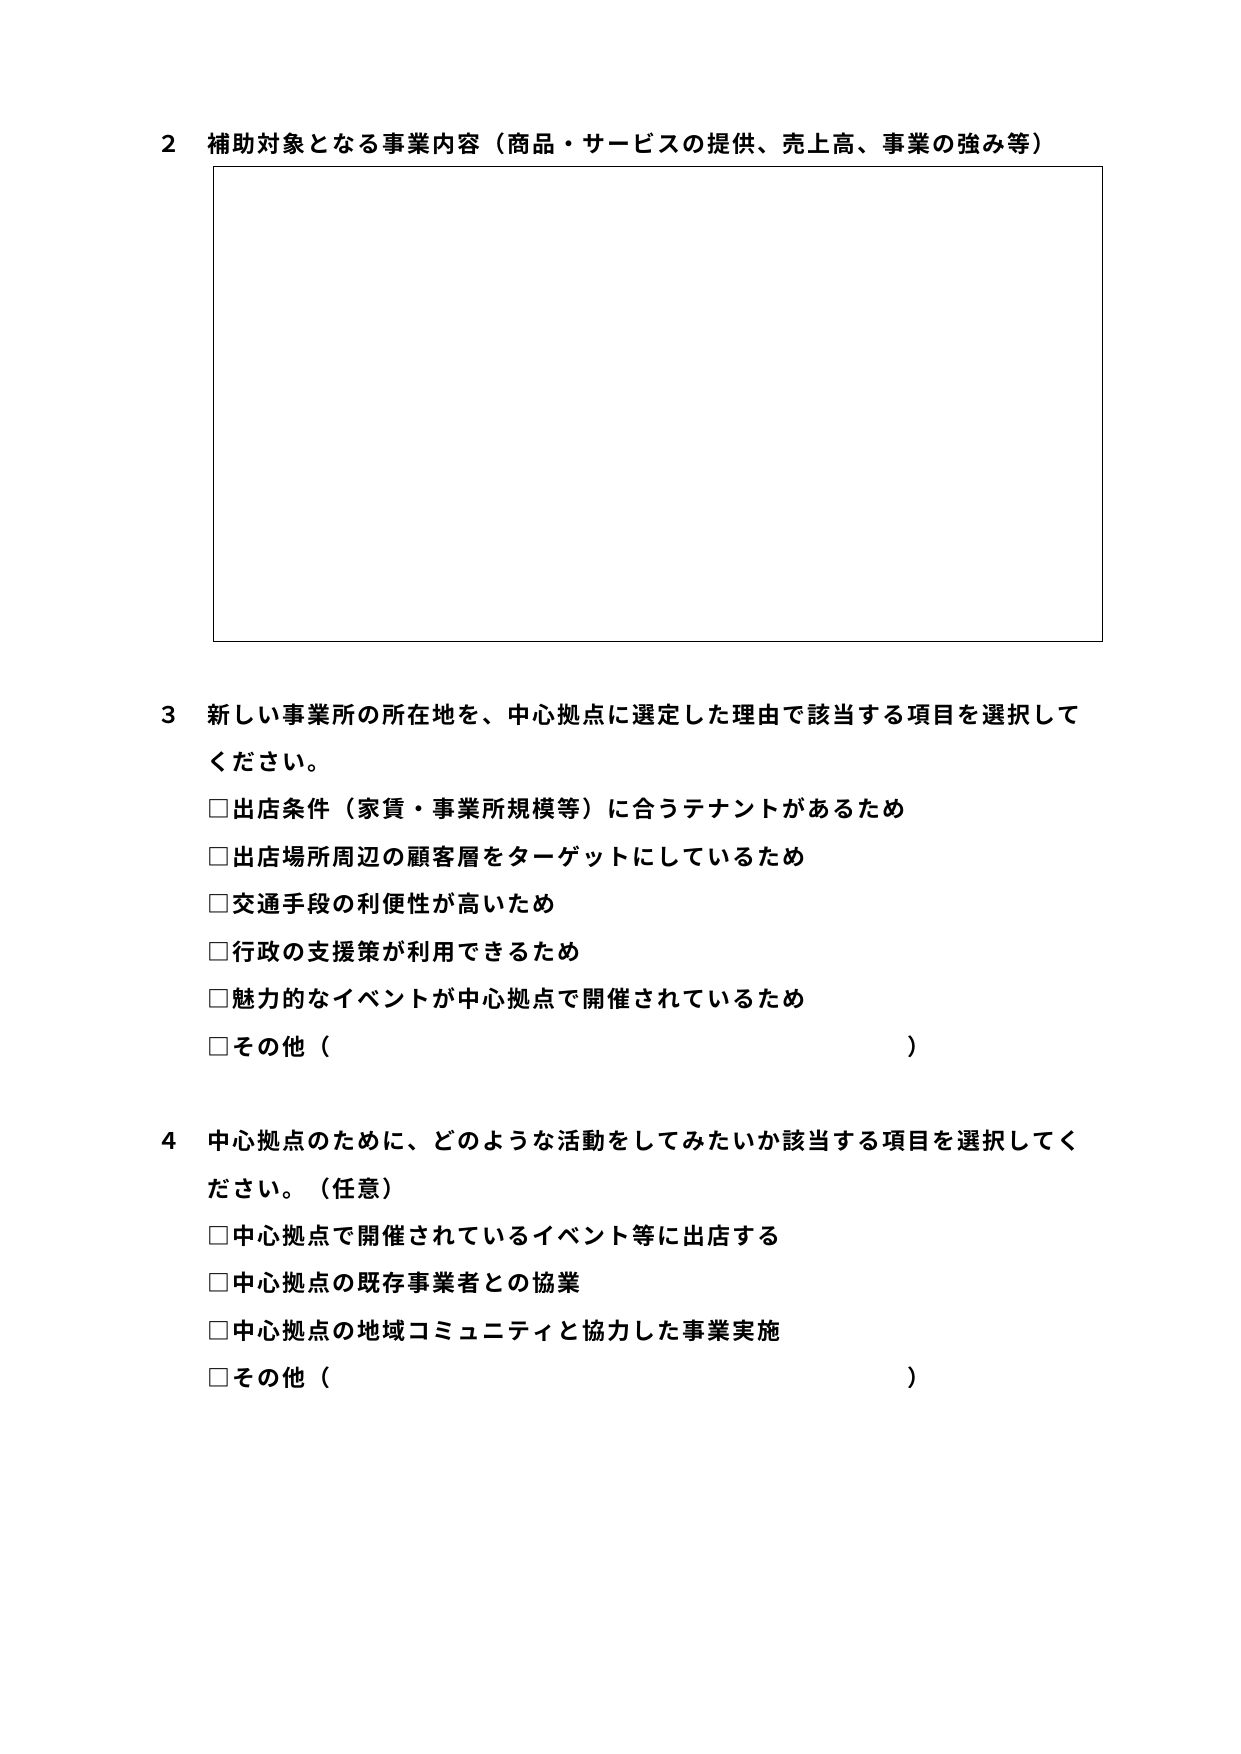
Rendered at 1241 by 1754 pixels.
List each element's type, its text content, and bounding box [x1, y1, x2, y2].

table_header [214, 167, 1102, 641]
text ３ 新しい事業所の所在地を、中心拠点に選定した理由で該当する項目を選択してください。 [158, 689, 1083, 784]
text □その他（ ） [158, 1021, 1083, 1069]
text □その他（ ） [158, 1353, 1083, 1400]
text ４ 中心拠点のために、どのような活動をしてみたいか該当する項目を選択してください。（任意） [158, 1116, 1083, 1211]
text □中心拠点で開催されているイベント等に出店する [158, 1211, 1083, 1258]
text □行政の支援策が利用できるため [158, 926, 1083, 974]
text □交通手段の利便性が高いため [158, 879, 1083, 926]
text □出店条件（家賃・事業所規模等）に合うテナントがあるため [158, 784, 1083, 832]
text □中心拠点の既存事業者との協業 [158, 1258, 1083, 1306]
text □魅力的なイベントが中心拠点で開催されているため [158, 974, 1083, 1021]
text □出店場所周辺の顧客層をターゲットにしているため [158, 832, 1083, 879]
text □中心拠点の地域コミュニティと協力した事業実施 [158, 1306, 1083, 1353]
text ２ 補助対象となる事業内容（商品・サービスの提供、売上高、事業の強み等） [158, 119, 1083, 166]
